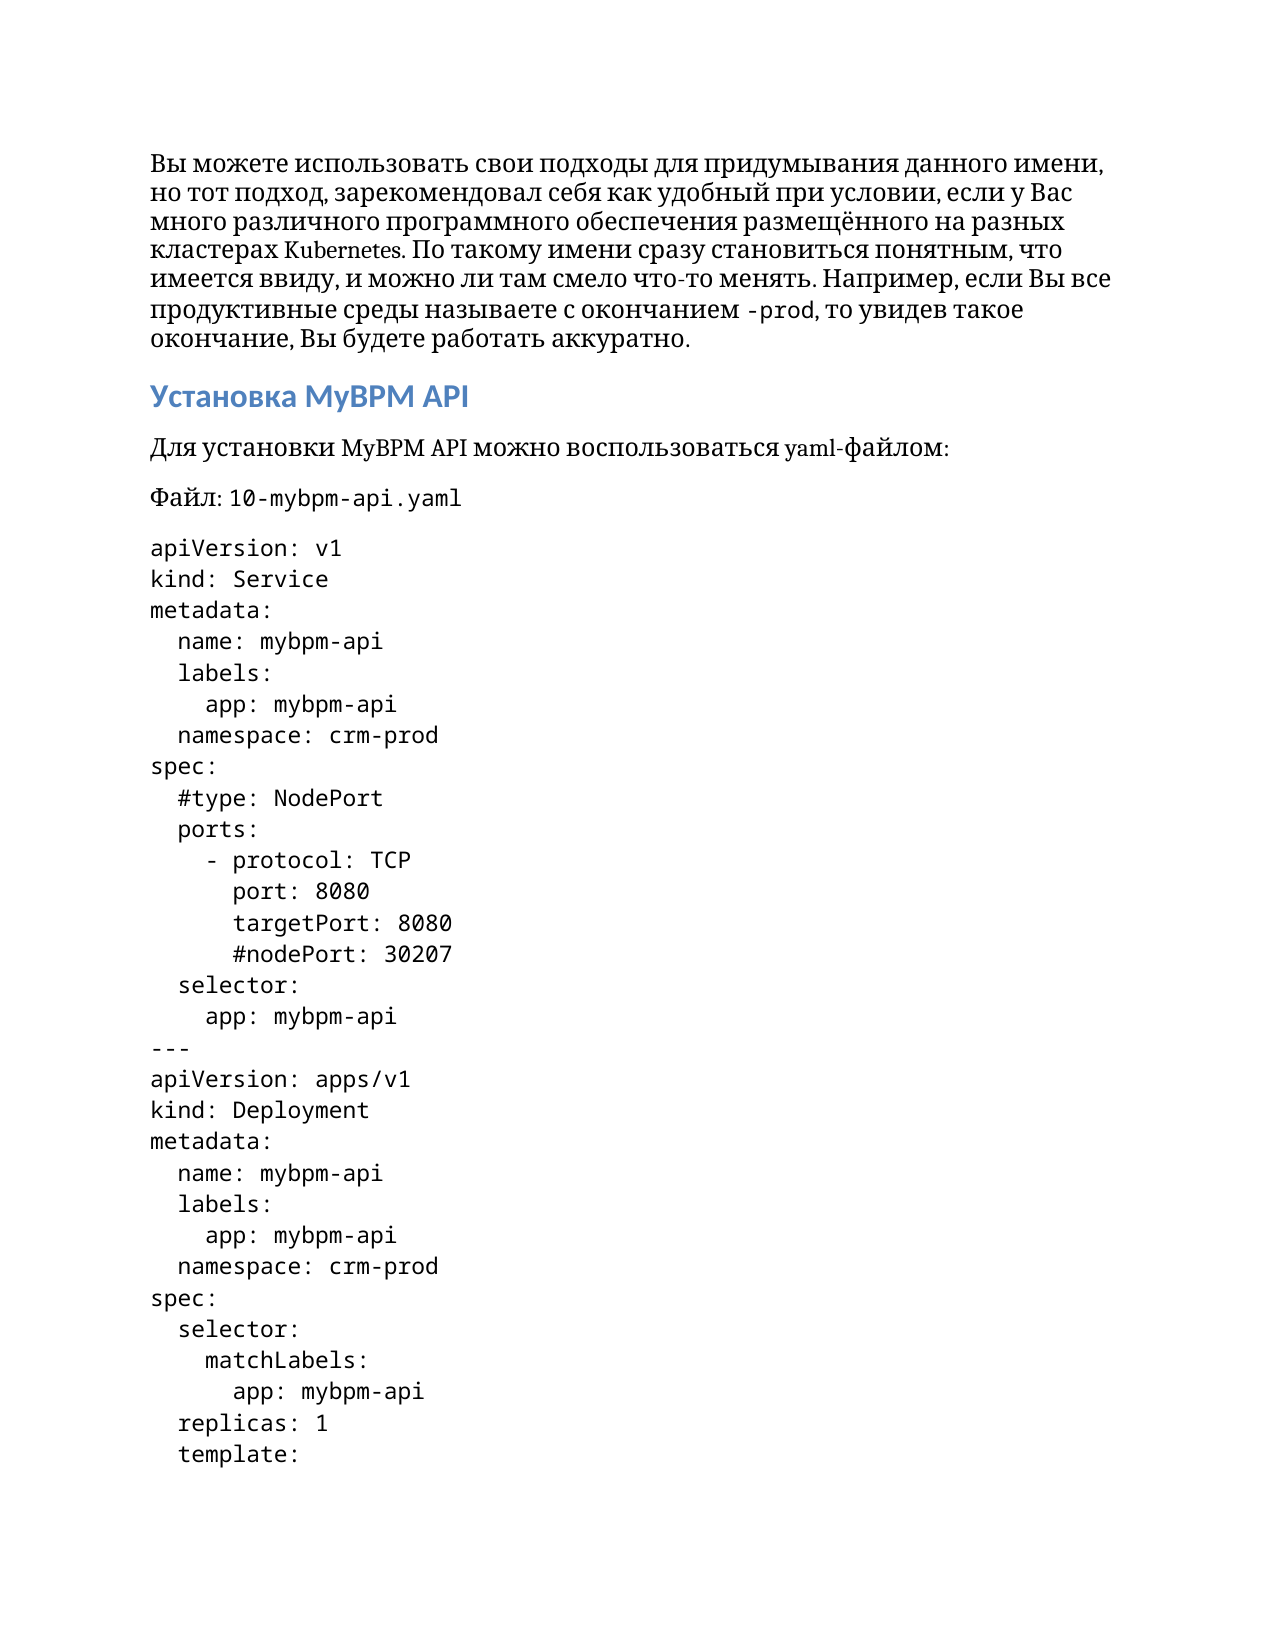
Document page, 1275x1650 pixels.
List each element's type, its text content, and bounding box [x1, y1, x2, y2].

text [150, 532, 1125, 1469]
text Вы можете использовать свои подходы для придумывания данного имени, но тот подход, зарекомендовал себя как удобный при условии, если у Вас много различного программного обеспечения размещённого на разных кластерах Kubernetes. По такому имени сразу становиться понятным, что имеется ввиду, и можно ли там смело что-то менять. Например, если Вы все продуктивные среды называете с окончанием -prod, то увидев такое окончание, Вы будете работать аккуратно. [150, 150, 1125, 354]
text Для установки MyBPM API можно воспользоваться yaml-файлом: [150, 434, 1125, 463]
subtitle Установка MyBPM API [150, 374, 1125, 415]
text Файл: 10-mybpm-api.yaml [150, 482, 1125, 513]
